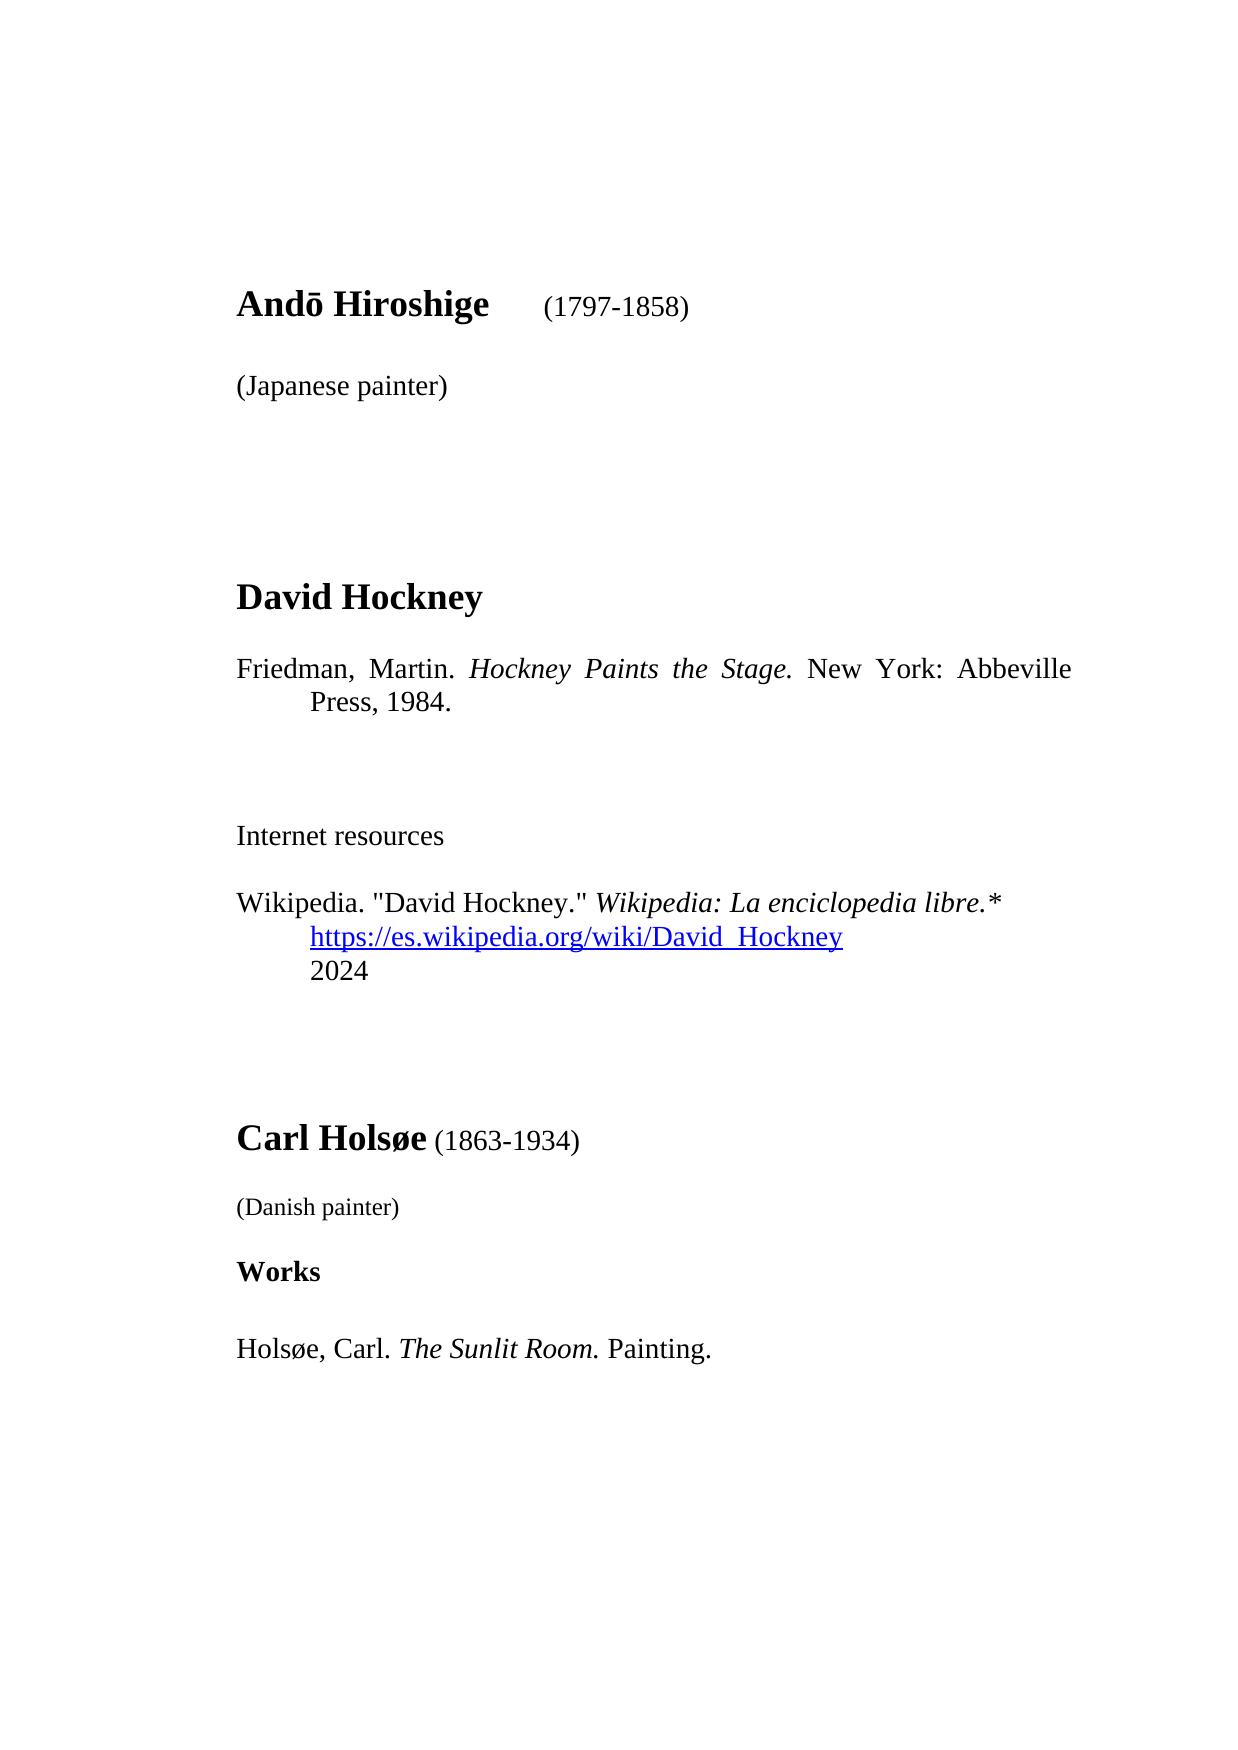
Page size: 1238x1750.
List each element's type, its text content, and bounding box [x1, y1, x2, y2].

text Wikipedia. "David Hockney." Wikipedia: La enciclopedia libre.* [236, 886, 1072, 919]
text Works [236, 1254, 1078, 1288]
text Internet resources [236, 818, 1072, 852]
text David Hockney [236, 574, 1078, 617]
text Andō Hiroshige (1797-1858) [236, 282, 1078, 325]
text Friedman, Martin. Hockney Paints the Stage. New York: Abbeville Press, 1984. [236, 651, 1072, 718]
text Holsøe, Carl. The Sunlit Room. Painting. [236, 1331, 1078, 1365]
text 2024 [310, 953, 1072, 986]
text Carl Holsøe (1863-1934) [236, 1116, 1078, 1159]
text (Danish painter) [236, 1192, 1078, 1221]
text (Japanese painter) [236, 368, 1078, 402]
text https://es.wikipedia.org/wiki/David_Hockney [310, 919, 1072, 953]
